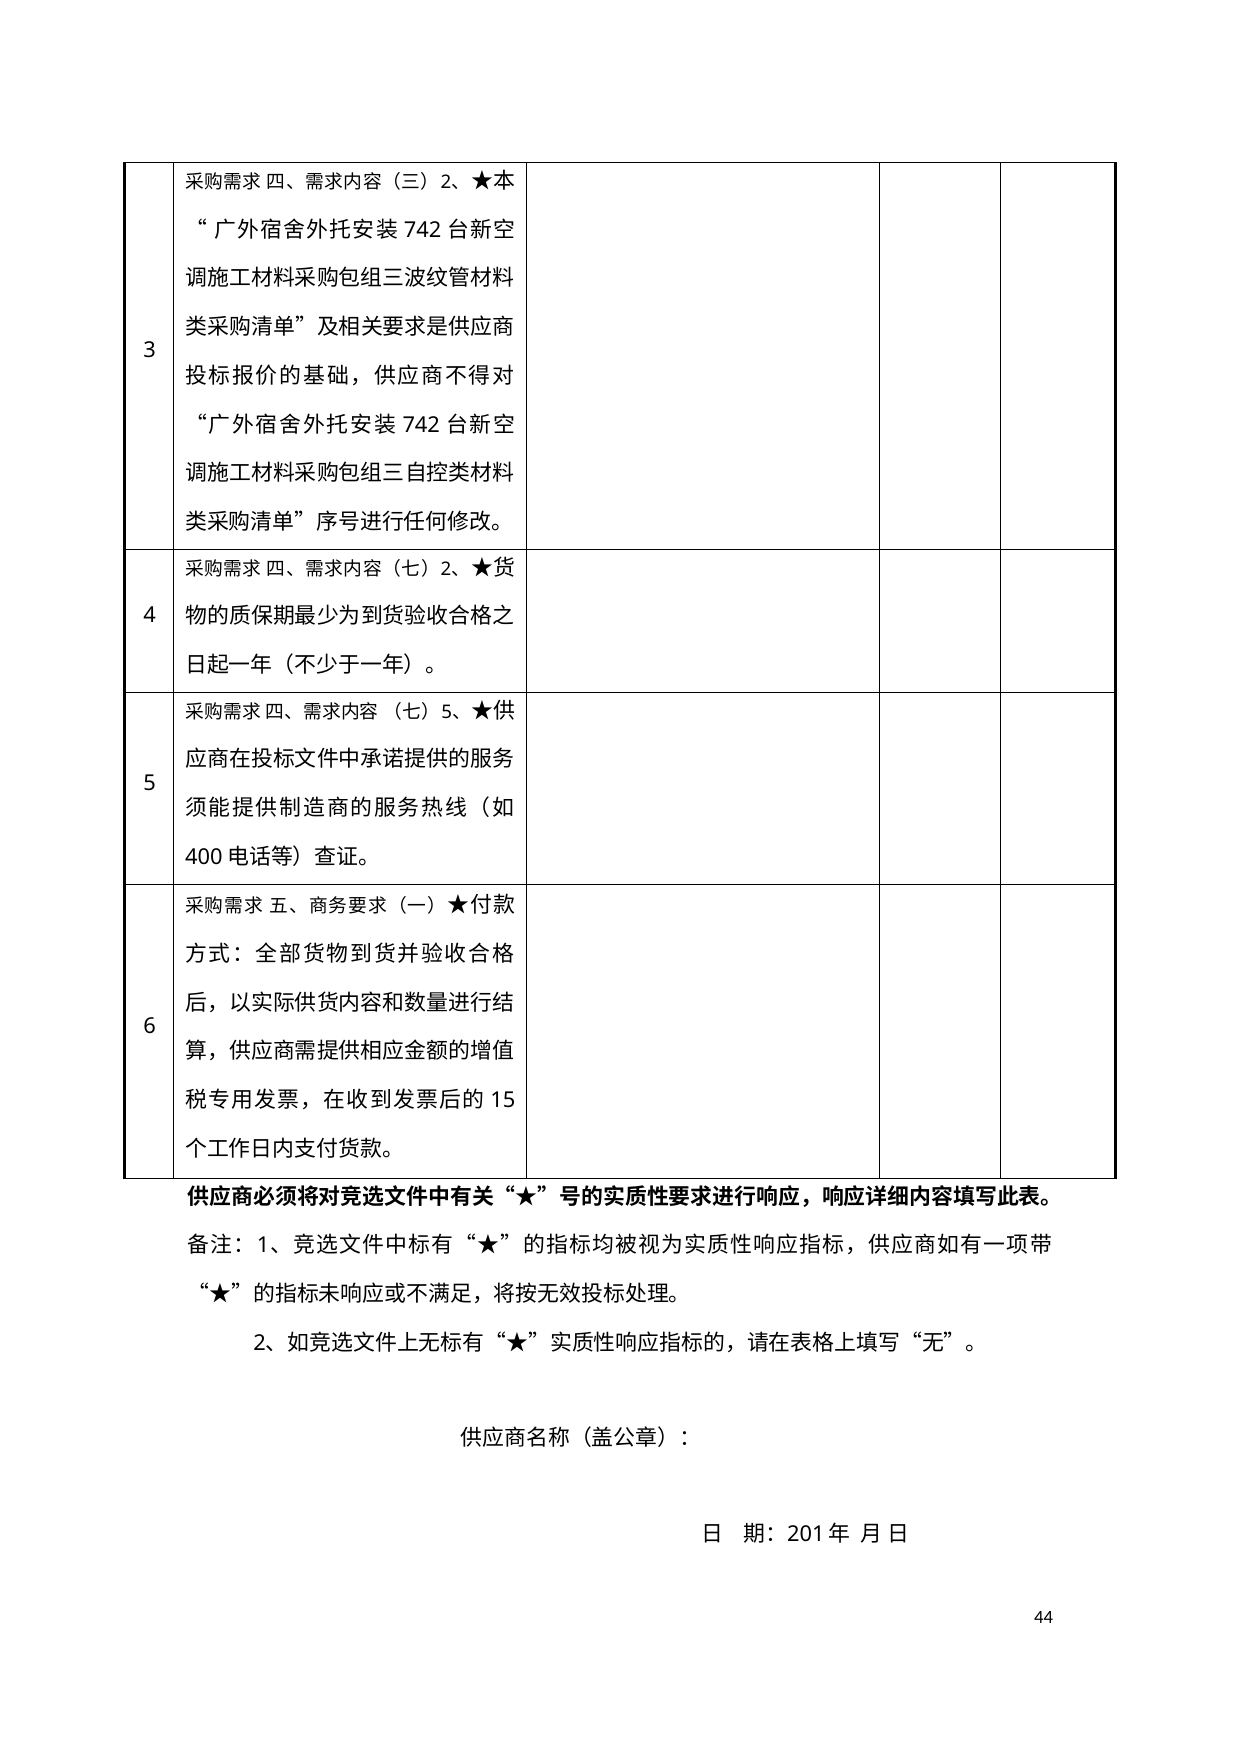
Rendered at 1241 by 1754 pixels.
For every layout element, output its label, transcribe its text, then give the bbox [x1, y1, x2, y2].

table_cell 采购需求 四、需求内容 （七）5、★供应商在投标文件中承诺提供的服务须能提供制造商的服务热线（如400电话等）查证。 [174, 693, 526, 883]
table_cell [880, 163, 1000, 549]
table_cell 采购需求 四、需求内容（三）2、★本“ 广外宿舍外托安装742台新空调施工材料采购包组三波纹管材料类采购清单”及相关要求是供应商投标报价的基础，供应商不得对“广外宿舍外托安装742台新空调施工材料采购包组三自控类材料类采购清单”序号进行任何修改。 [174, 163, 526, 549]
table_cell 5 [126, 693, 173, 883]
table_cell 采购需求 四、需求内容（七）2、★货物的质保期最少为到货验收合格之日起一年（不少于一年）。 [174, 550, 526, 692]
table_cell [880, 885, 1000, 1178]
table_cell 4 [126, 550, 173, 692]
table_cell 采购需求 五、商务要求（一）★付款方式：全部货物到货并验收合格后，以实际供货内容和数量进行结算，供应商需提供相应金额的增值税专用发票，在收到发票后的15个工作日内支付货款。 [174, 885, 526, 1178]
table_cell [527, 550, 879, 692]
text 2、如竞选文件上无标有“★”实质性响应指标的，请在表格上填写“无”。 [187, 1324, 1053, 1357]
table_cell [1001, 693, 1114, 883]
table_cell [527, 693, 879, 883]
text 供应商必须将对竞选文件中有关“★”号的实质性要求进行响应，响应详细内容填写此表。 [187, 1179, 1053, 1211]
text 备注：1、竞选文件中标有“★”的指标均被视为实质性响应指标，供应商如有一项带“★”的指标未响应或不满足，将按无效投标处理。 [187, 1227, 1053, 1308]
table_cell [880, 550, 1000, 692]
text 日 期：201年 月 日 [187, 1516, 1053, 1548]
table_cell [527, 885, 879, 1178]
table_cell [527, 163, 879, 549]
table_cell [880, 693, 1000, 883]
table_cell 6 [126, 885, 173, 1178]
table_cell [1001, 885, 1114, 1178]
text 供应商名称（盖公章）： [187, 1420, 1053, 1452]
table_cell 3 [126, 163, 173, 549]
table_cell [1001, 163, 1114, 549]
table_cell [1001, 550, 1114, 692]
